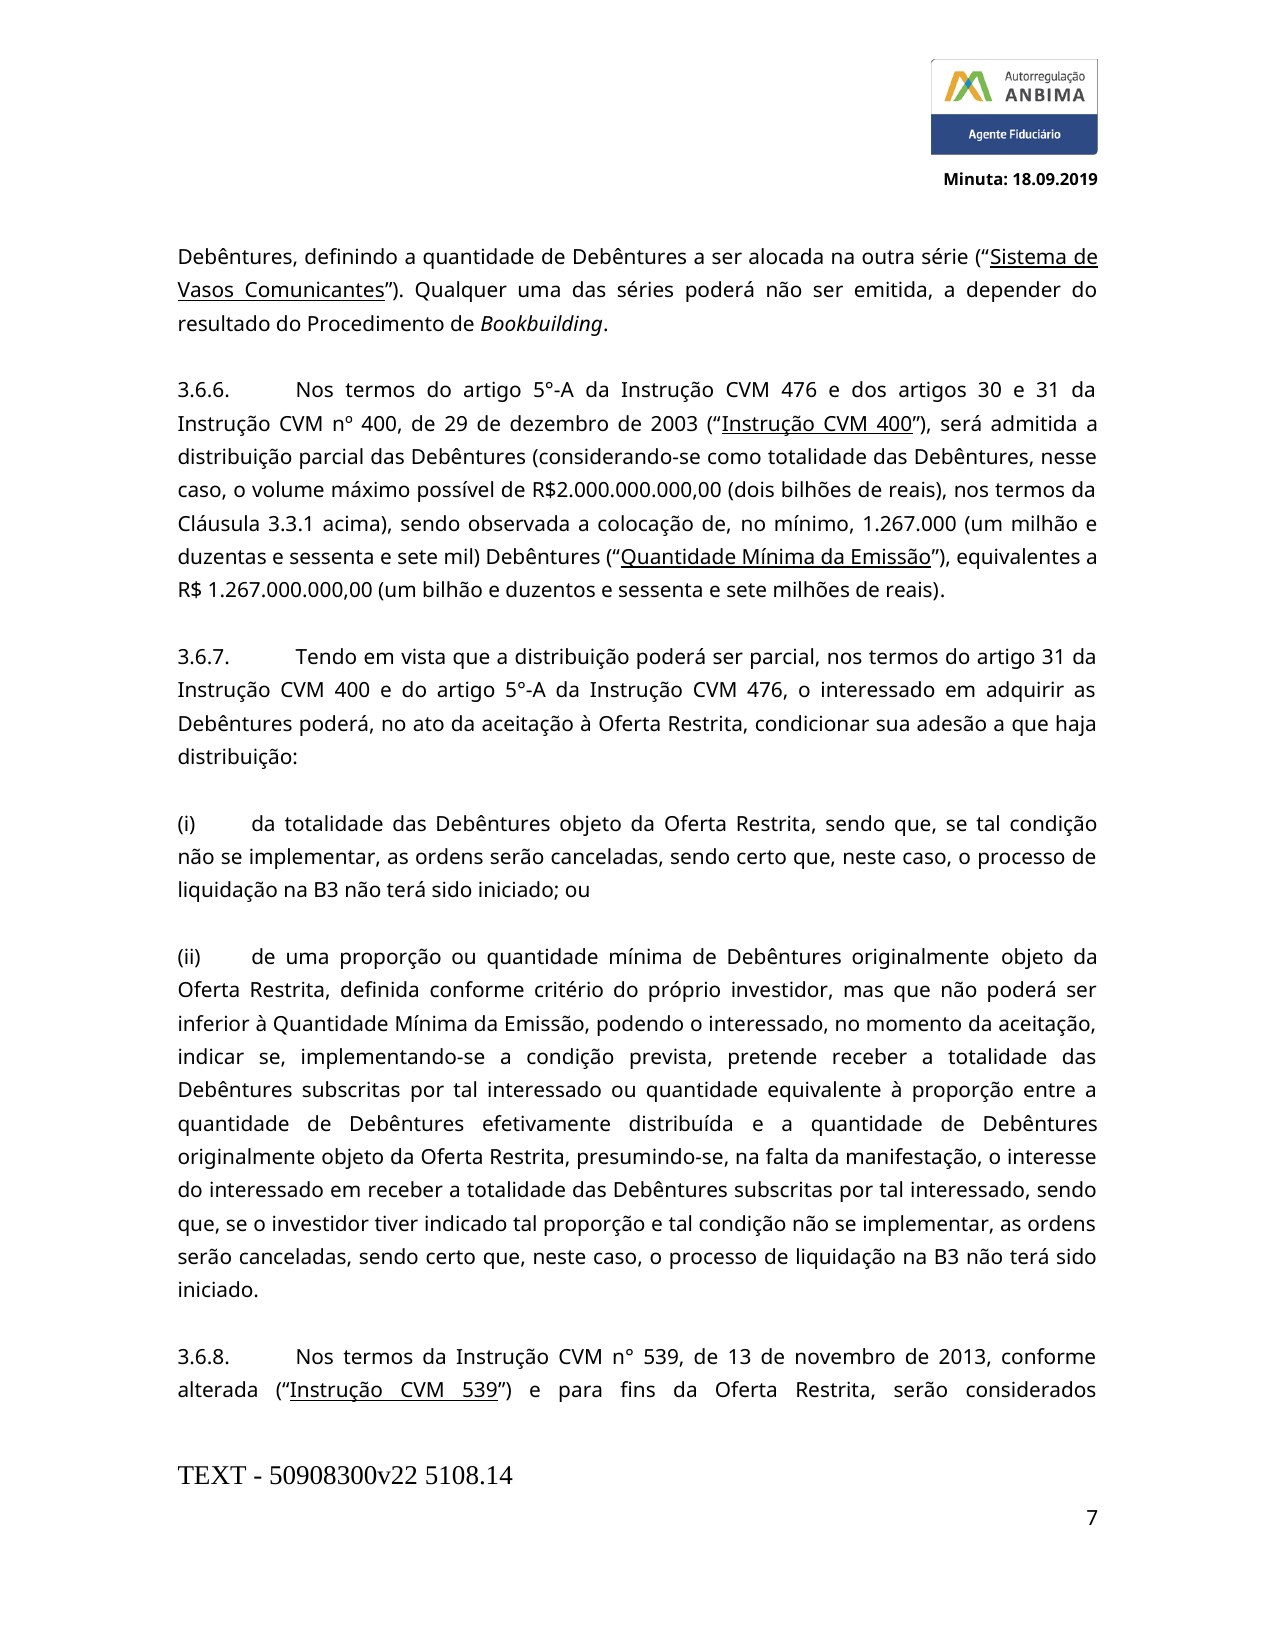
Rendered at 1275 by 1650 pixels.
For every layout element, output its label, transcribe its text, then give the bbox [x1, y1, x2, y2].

subtitle (i) da totalidade das Debêntures objeto da Oferta Restrita, sendo que, se tal condição não se implementar, as ordens serão canceladas, sendo certo que, neste caso, o processo de liquidação na B3 não terá sido iniciado; ou [177, 804, 1098, 904]
list Nos termos do artigo 5°-A da Instrução CVM 476 e dos artigos 30 e 31 da Instrução CVM nº 400, de 29 de dezembro de 2003 (“Instrução CVM 400”), será admitida a distribuição parcial das Debêntures (considerando-se como totalidade das Debêntures, nesse caso, o volume máximo possível de R$2.000.000.000,00 (dois bilhões de reais), nos termos da Cláusula 3.3.1 acima), sendo observada a colocação de, no mínimo, 1.267.000 (um milhão e duzentas e sessenta e sete mil) Debêntures (“Quantidade Mínima da Emissão”), equivalentes a R$ 1.267.000.000,00 (um bilhão e duzentos e sessenta e sete milhões de reais). [177, 371, 1098, 604]
list Tendo em vista que a distribuição poderá ser parcial, nos termos do artigo 31 da Instrução CVM 400 e do artigo 5°-A da Instrução CVM 476, o interessado em adquirir as Debêntures poderá, no ato da aceitação à Oferta Restrita, condicionar sua adesão a que haja distribuição: [177, 638, 1098, 771]
text (ii) de uma proporção ou quantidade mínima de Debêntures originalmente objeto da Oferta Restrita, definida conforme critério do próprio investidor, mas que não poderá ser inferior à Quantidade Mínima da Emissão, podendo o interessado, no momento da aceitação, indicar se, implementando-se a condição prevista, pretende receber a totalidade das Debêntures subscritas por tal interessado ou quantidade equivalente à proporção entre a quantidade de Debêntures efetivamente distribuída e a quantidade de Debêntures originalmente objeto da Oferta Restrita, presumindo-se, na falta da manifestação, o interesse do interessado em receber a totalidade das Debêntures subscritas por tal interessado, sendo que, se o investidor tiver indicado tal proporção e tal condição não se implementar, as ordens serão canceladas, sendo certo que, neste caso, o processo de liquidação na B3 não terá sido iniciado. [177, 938, 1098, 1304]
picture [931, 59, 1098, 155]
